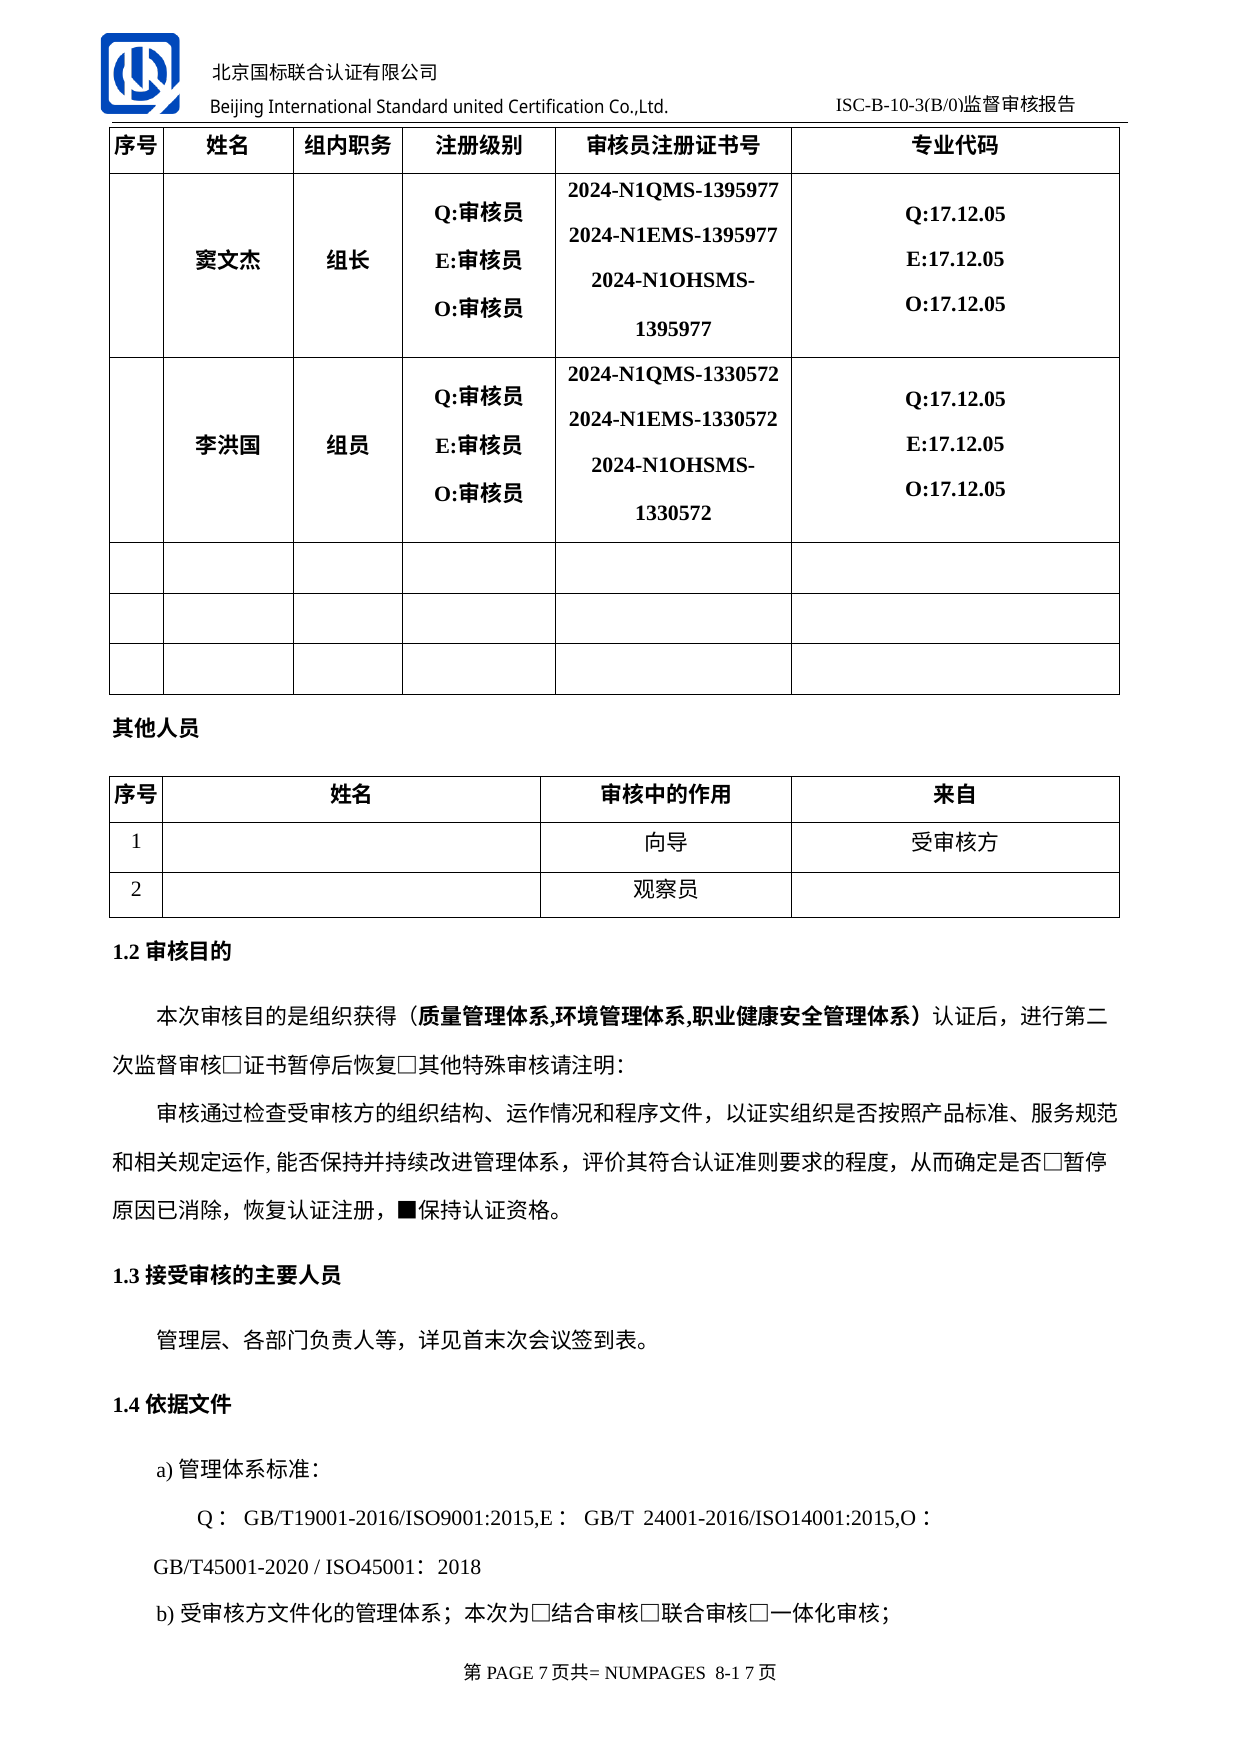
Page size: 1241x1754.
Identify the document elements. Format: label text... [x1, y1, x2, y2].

table_header Q：GB/T19001-2016/ISO9001:2015,E：GB/T 24001-2016/ISO14001:2015,O：GB/T45001-2020 / ISO45001：2018 [142, 1500, 954, 1595]
table_cell [164, 594, 293, 643]
table_cell 窦文杰 [164, 174, 293, 357]
table_cell [294, 543, 402, 592]
table_cell 受审核方 [792, 823, 1119, 872]
table_header 审核中的作用 [541, 777, 791, 822]
table_cell 2 [110, 873, 162, 917]
text 1.2 审核目的 [112, 934, 1128, 966]
table_cell [110, 543, 163, 592]
text 1.4 依据文件 [112, 1387, 1128, 1419]
text 本次审核目的是组织获得（质量管理体系,环境管理体系,职业健康安全管理体系）认证后，进行第二次监督审核□证书暂停后恢复□其他特殊审核请注明： [112, 998, 1128, 1080]
text b) 受审核方文件化的管理体系；本次为□结合审核□联合审核□一体化审核； [112, 1595, 1128, 1628]
table_cell [164, 644, 293, 694]
table_cell [792, 594, 1119, 643]
table_cell [294, 644, 402, 694]
table_cell 1 [110, 823, 162, 872]
table_cell [403, 543, 555, 592]
table_cell 2024-N1QMS-1395977 2024-N1EMS-1395977 2024-N1OHSMS-1395977 [556, 174, 791, 357]
table_cell 观察员 [541, 873, 791, 917]
table_cell [403, 594, 555, 643]
table_header 来自 [792, 777, 1119, 822]
table_header 序号 [110, 128, 163, 173]
picture [100, 33, 180, 114]
text 1.3 接受审核的主要人员 [112, 1258, 1128, 1290]
table_cell 李洪国 [164, 358, 293, 542]
table_cell [556, 644, 791, 694]
table_cell 组员 [294, 358, 402, 542]
table_cell 组长 [294, 174, 402, 357]
table_cell 向导 [541, 823, 791, 872]
table_cell [163, 873, 540, 917]
table_cell [403, 644, 555, 694]
table_cell [792, 543, 1119, 592]
table_cell [556, 594, 791, 643]
table_cell [110, 174, 163, 357]
table_header 注册级别 [403, 128, 555, 173]
table_header 审核员注册证书号 [556, 128, 791, 173]
table_cell Q:17.12.05 E:17.12.05 O:17.12.05 [792, 358, 1119, 542]
text a) 管理体系标准： [112, 1451, 1128, 1484]
table_cell [792, 873, 1119, 917]
table_cell [110, 358, 163, 542]
table_cell [110, 644, 163, 694]
table_header 序号 [110, 777, 162, 822]
table_cell 2024-N1QMS-1330572 2024-N1EMS-1330572 2024-N1OHSMS-1330572 [556, 358, 791, 542]
text 管理层、各部门负责人等，详见首末次会议签到表。 [112, 1322, 1128, 1355]
table_cell [294, 594, 402, 643]
text 其他人员 [112, 711, 1128, 743]
table_header 姓名 [163, 777, 540, 822]
table_cell Q:审核员 E:审核员 O:审核员 [403, 358, 555, 542]
table_cell [556, 543, 791, 592]
text 审核通过检查受审核方的组织结构、运作情况和程序文件，以证实组织是否按照产品标准、服务规范和相关规定运作, 能否保持并持续改进管理体系，评价其符合认证准则要求的程度，从而确定是否□暂停原因已消除，恢复认证注册，■保持认证资格。 [112, 1096, 1128, 1226]
table_cell [792, 644, 1119, 694]
table_cell [163, 823, 540, 872]
table_cell Q:17.12.05 E:17.12.05 O:17.12.05 [792, 174, 1119, 357]
table_header 姓名 [164, 128, 293, 173]
table_header 组内职务 [294, 128, 402, 173]
table_cell [164, 543, 293, 592]
table_cell Q:审核员 E:审核员 O:审核员 [403, 174, 555, 357]
table_cell [110, 594, 163, 643]
table_header 专业代码 [792, 128, 1119, 173]
